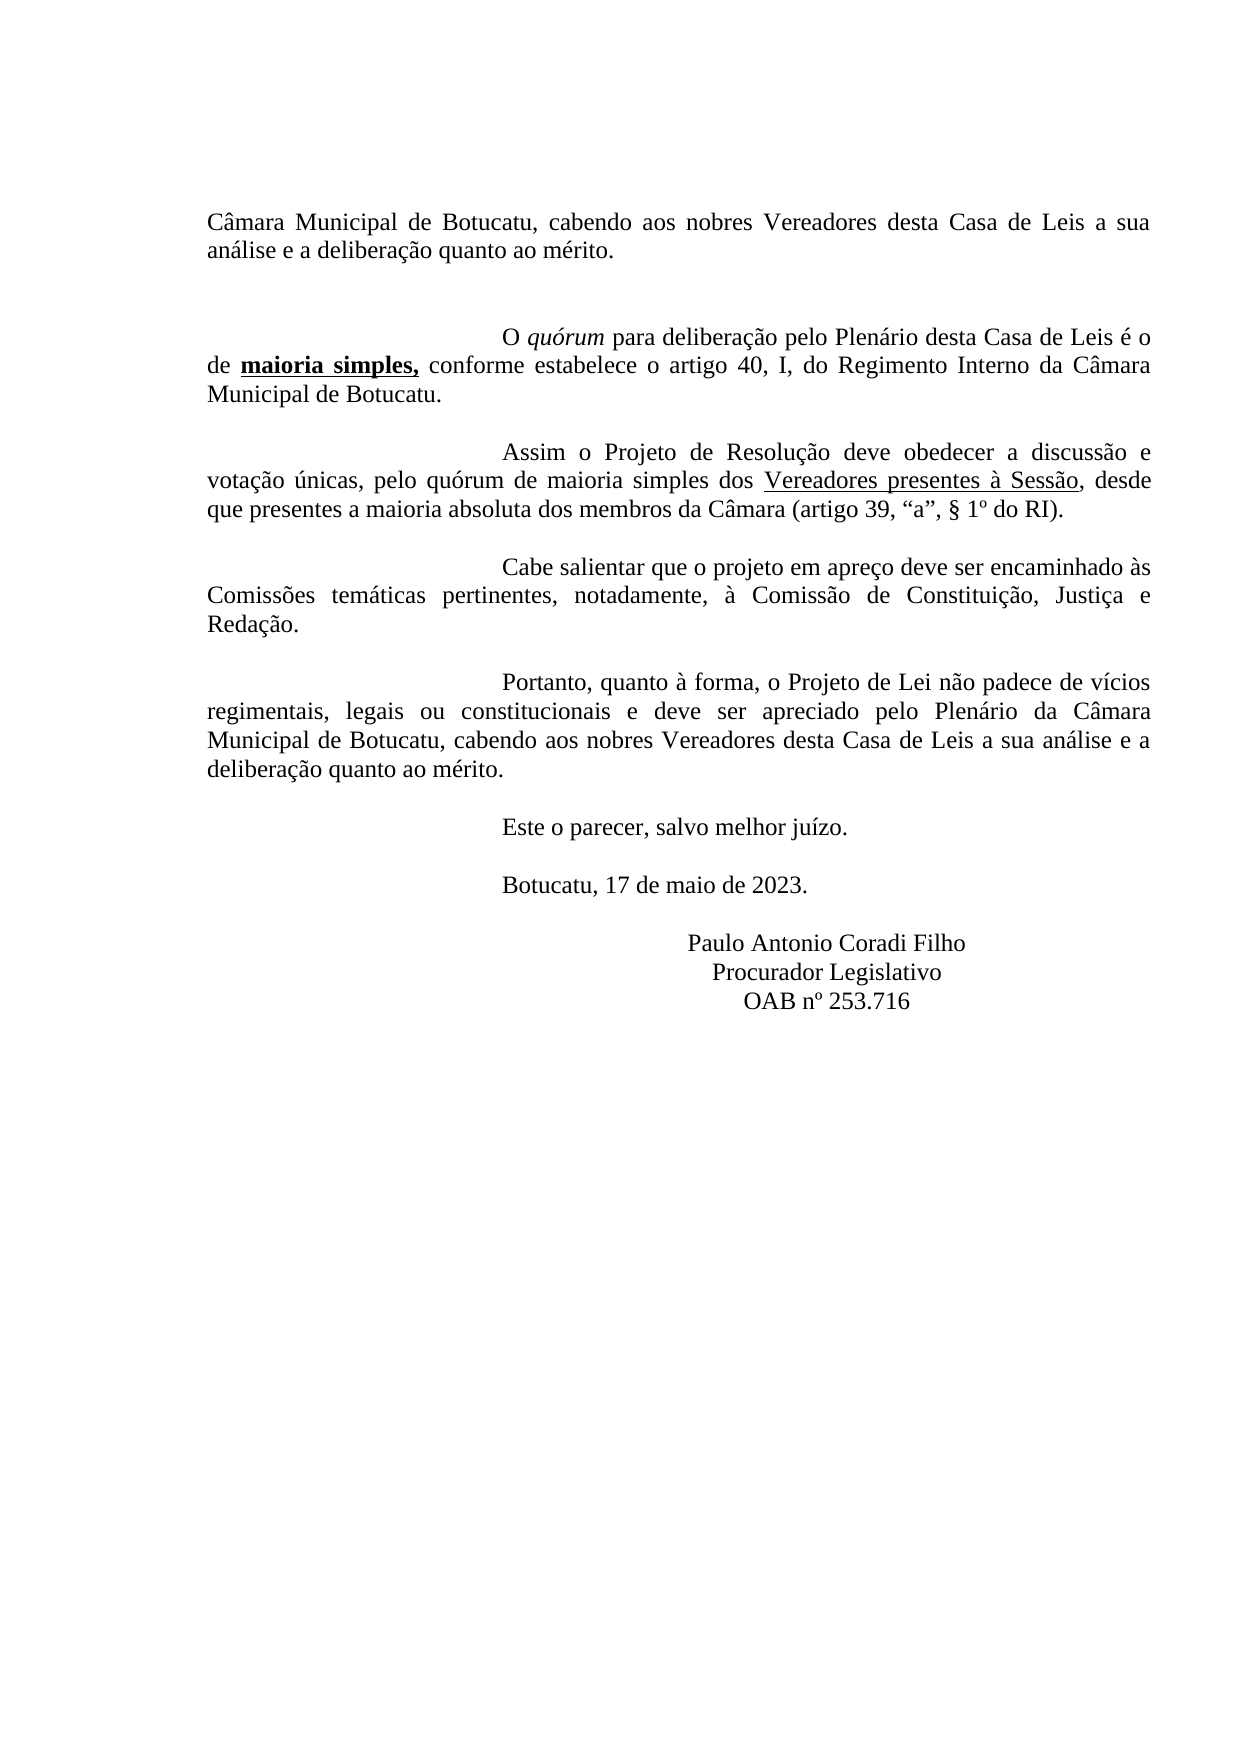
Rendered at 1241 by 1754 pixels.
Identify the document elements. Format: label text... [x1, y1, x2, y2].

text Botucatu, 17 de maio de 2023. [207, 870, 1152, 899]
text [207, 207, 1152, 264]
text Paulo Antonio Coradi Filho [207, 928, 1152, 957]
text Este o parecer, salvo melhor juízo. [207, 812, 1152, 841]
text Procurador Legislativo [207, 957, 1152, 986]
text OAB nº 253.716 [207, 986, 1152, 1015]
text O quórum para deliberação pelo Plenário desta Casa de Leis é o de maioria simples, conforme estabelece o artigo 40, I, do Regimento Interno da Câmara Municipal de Botucatu. [207, 322, 1152, 408]
text Cabe salientar que o projeto em apreço deve ser encaminhado às Comissões temáticas pertinentes, notadamente, à Comissão de Constituição, Justiça e Redação. [207, 552, 1152, 638]
text Assim o Projeto de Resolução deve obedecer a discussão e votação únicas, pelo quórum de maioria simples dos Vereadores presentes à Sessão, desde que presentes a maioria absoluta dos membros da Câmara (artigo 39, “a”, § 1º do RI). [207, 437, 1152, 523]
